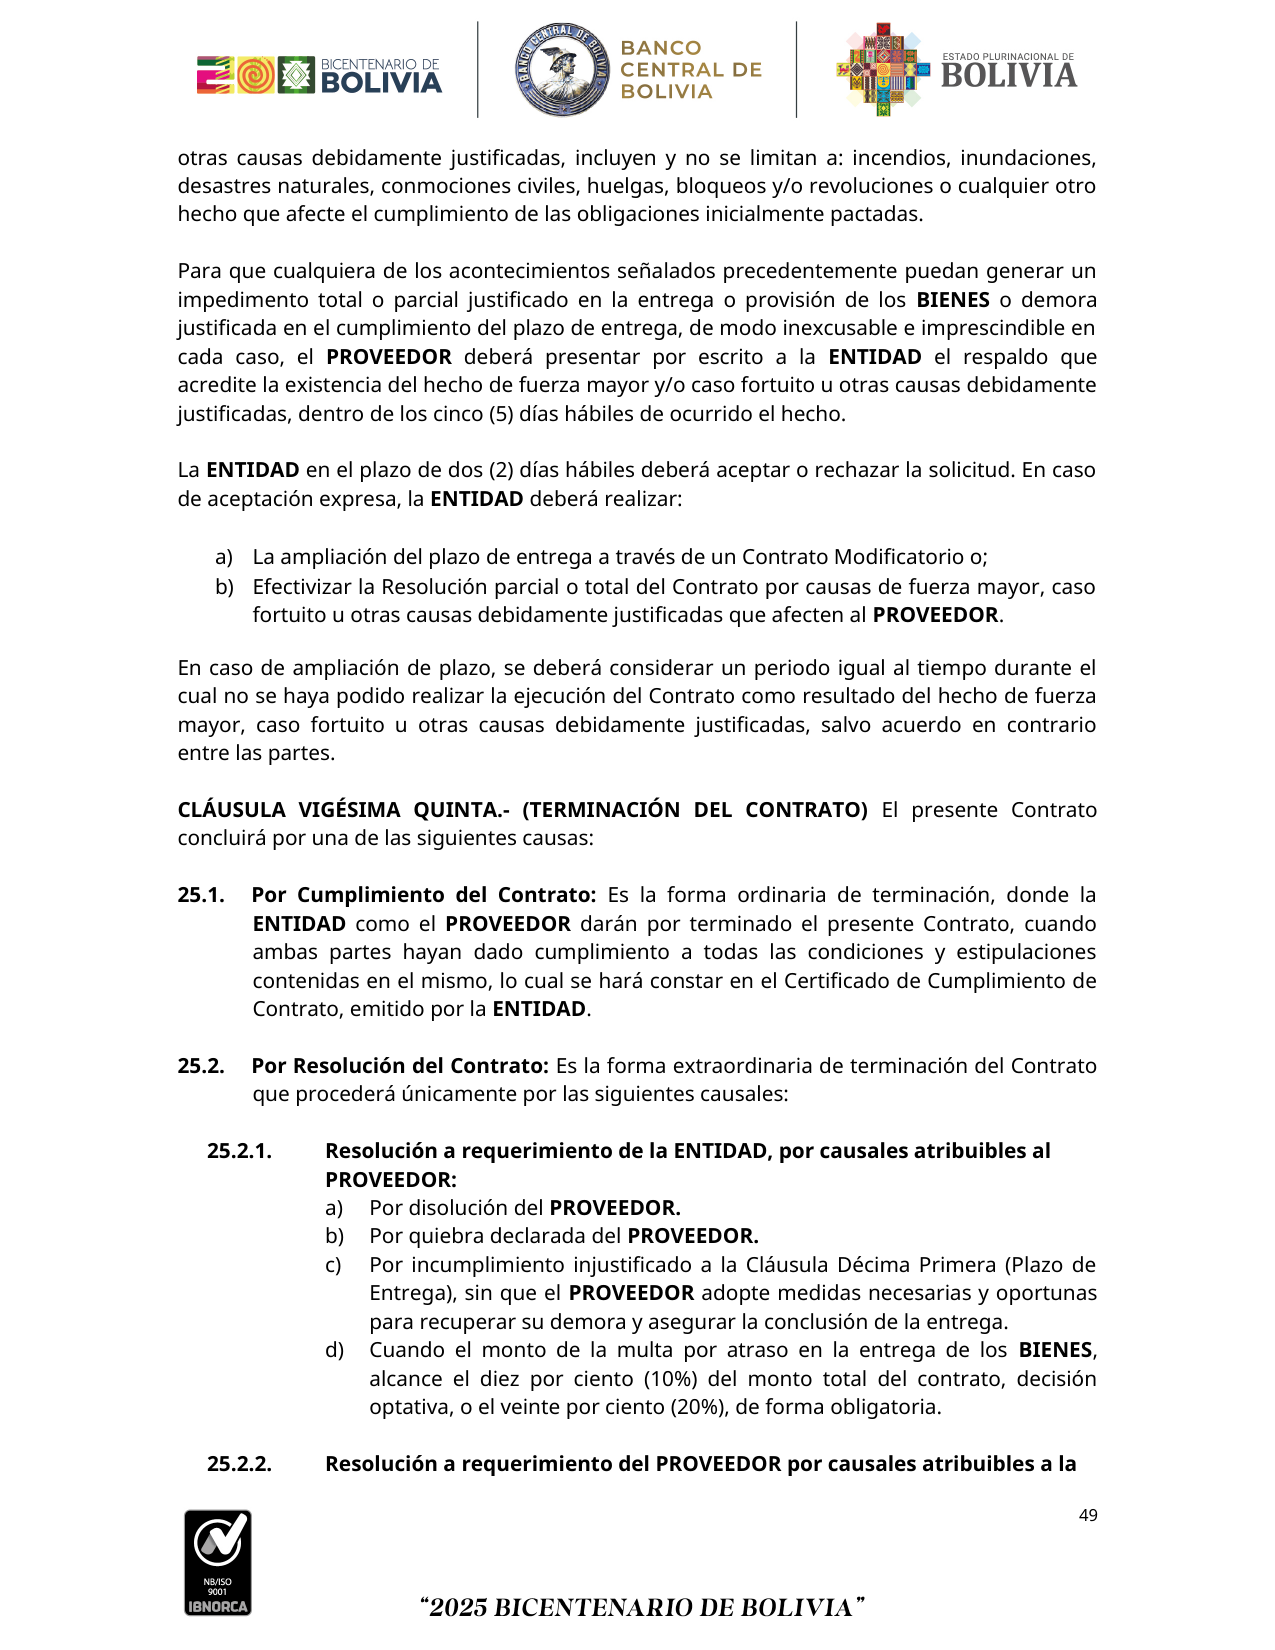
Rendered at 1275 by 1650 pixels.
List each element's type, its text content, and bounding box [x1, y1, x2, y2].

list La ampliación del plazo de entrega a través de un Contrato Modificatorio o; [215, 542, 1098, 571]
text En caso de ampliación de plazo, se deberá considerar un periodo igual al tiempo durante el cual no se haya podido realizar la ejecución del Contrato como resultado del hecho de fuerza mayor, caso fortuito u otras causas debidamente justificadas, salvo acuerdo en contrario entre las partes. [177, 653, 1098, 767]
picture [3, 1507, 1275, 1650]
text La ENTIDAD en el plazo de dos (2) días hábiles deberá aceptar o rechazar la solicitud. En caso de aceptación expresa, la ENTIDAD deberá realizar: [177, 456, 1098, 512]
list Por Cumplimiento del Contrato: Es la forma ordinaria de terminación, donde la ENTIDAD como el PROVEEDOR darán por terminado el presente Contrato, cuando ambas partes hayan dado cumplimiento a todas las condiciones y estipulaciones contenidas en el mismo, lo cual se hará constar en el Certificado de Cumplimiento de Contrato, emitido por la ENTIDAD. [177, 880, 1098, 1023]
list Cuando el monto de la multa por atraso en la entrega de los BIENES, alcance el diez por ciento (10%) del monto total del contrato, decisión optativa, o el veinte por ciento (20%), de forma obligatoria. [325, 1335, 1098, 1421]
list Por disolución del PROVEEDOR. [325, 1193, 1098, 1222]
list Por quiebra declarada del PROVEEDOR. [325, 1222, 1098, 1250]
text Para que cualquiera de los acontecimientos señalados precedentemente puedan generar un impedimento total o parcial justificado en la entrega o provisión de los BIENES o demora justificada en el cumplimiento del plazo de entrega, de modo inexcusable e imprescindible en cada caso, el PROVEEDOR deberá presentar por escrito a la ENTIDAD el respaldo que acredite la existencia del hecho de fuerza mayor y/o caso fortuito u otras causas debidamente justificadas, dentro de los cinco (5) días hábiles de ocurrido el hecho. [177, 256, 1098, 427]
text CLÁUSULA VIGÉSIMA QUINTA.- (TERMINACIÓN DEL CONTRATO) El presente Contrato concluirá por una de las siguientes causas: [177, 795, 1098, 852]
list Resolución a requerimiento de la ENTIDAD, por causales atribuibles al PROVEEDOR: [207, 1136, 1098, 1193]
picture [0, 5, 1275, 121]
list Efectivizar la Resolución parcial o total del Contrato por causas de fuerza mayor, caso fortuito u otras causas debidamente justificadas que afecten al PROVEEDOR. [215, 572, 1098, 629]
list Resolución a requerimiento del PROVEEDOR por causales atribuibles a la ENTIDAD: [207, 1449, 1098, 1478]
list Por incumplimiento injustificado a la Cláusula Décima Primera (Plazo de Entrega), sin que el PROVEEDOR adopte medidas necesarias y oportunas para recuperar su demora y asegurar la conclusión de la entrega. [325, 1250, 1098, 1335]
list Por Resolución del Contrato: Es la forma extraordinaria de terminación del Contrato que procederá únicamente por las siguientes causales: [177, 1051, 1098, 1108]
